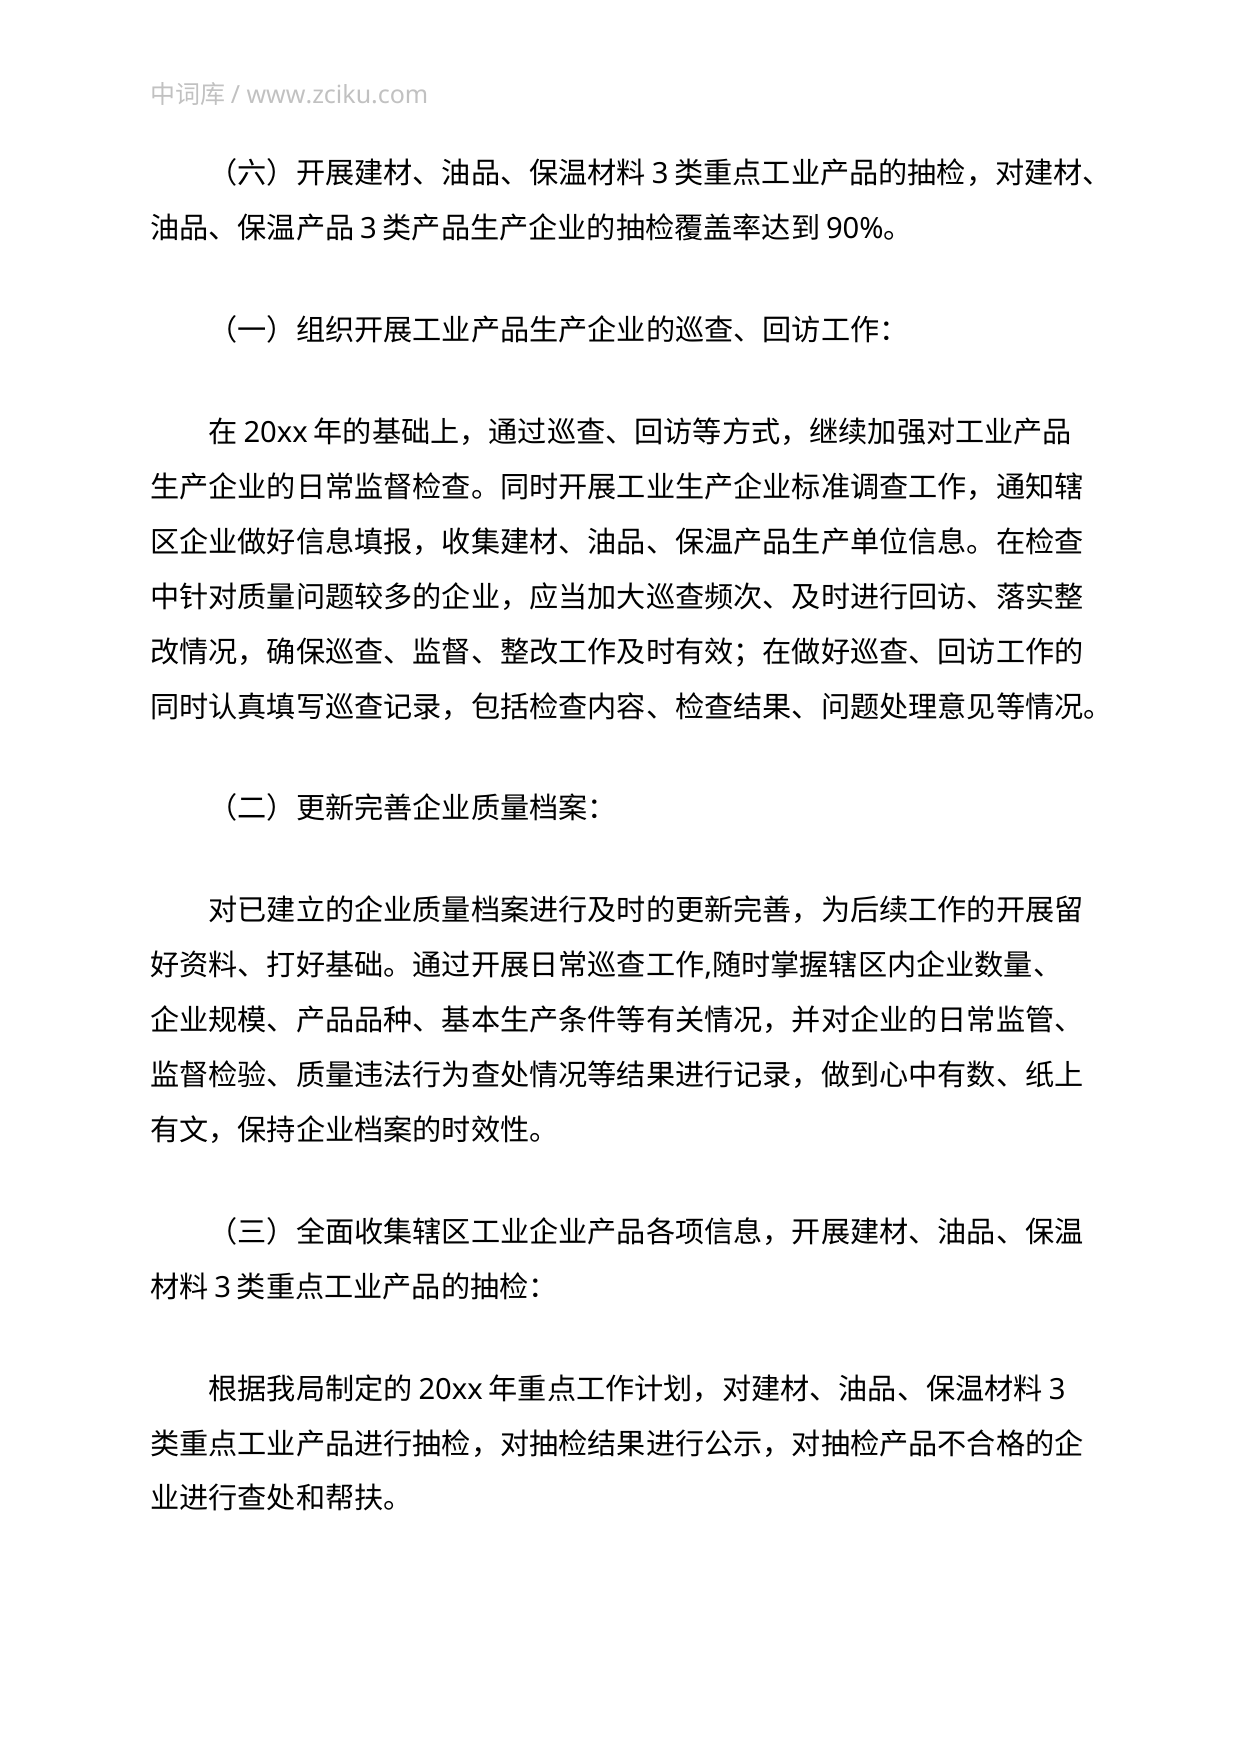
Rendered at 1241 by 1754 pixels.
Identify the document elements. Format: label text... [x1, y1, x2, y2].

text 在20xx年的基础上，通过巡查、回访等方式，继续加强对工业产品生产企业的日常监督检查。同时开展工业生产企业标准调查工作，通知辖区企业做好信息填报，收集建材、油品、保温产品生产单位信息。在检查中针对质量问题较多的企业，应当加大巡查频次、及时进行回访、落实整改情况，确保巡查、监督、整改工作及时有效；在做好巡查、回访工作的同时认真填写巡查记录，包括检查内容、检查结果、问题处理意见等情况。 [150, 409, 1090, 726]
text （六）开展建材、油品、保温材料3类重点工业产品的抽检，对建材、油品、保温产品3类产品生产企业的抽检覆盖率达到90%。 [150, 150, 1090, 247]
text （一）组织开展工业产品生产企业的巡查、回访工作： [150, 307, 1090, 349]
text （三）全面收集辖区工业企业产品各项信息，开展建材、油品、保温材料3类重点工业产品的抽检： [150, 1208, 1090, 1306]
text 根据我局制定的20xx年重点工作计划，对建材、油品、保温材料3类重点工业产品进行抽检，对抽检结果进行公示，对抽检产品不合格的企业进行查处和帮扶。 [150, 1365, 1090, 1517]
text 对已建立的企业质量档案进行及时的更新完善，为后续工作的开展留好资料、打好基础。通过开展日常巡查工作,随时掌握辖区内企业数量、企业规模、产品品种、基本生产条件等有关情况，并对企业的日常监管、监督检验、质量违法行为查处情况等结果进行记录，做到心中有数、纸上有文，保持企业档案的时效性。 [150, 887, 1090, 1149]
text （二）更新完善企业质量档案： [150, 785, 1090, 827]
